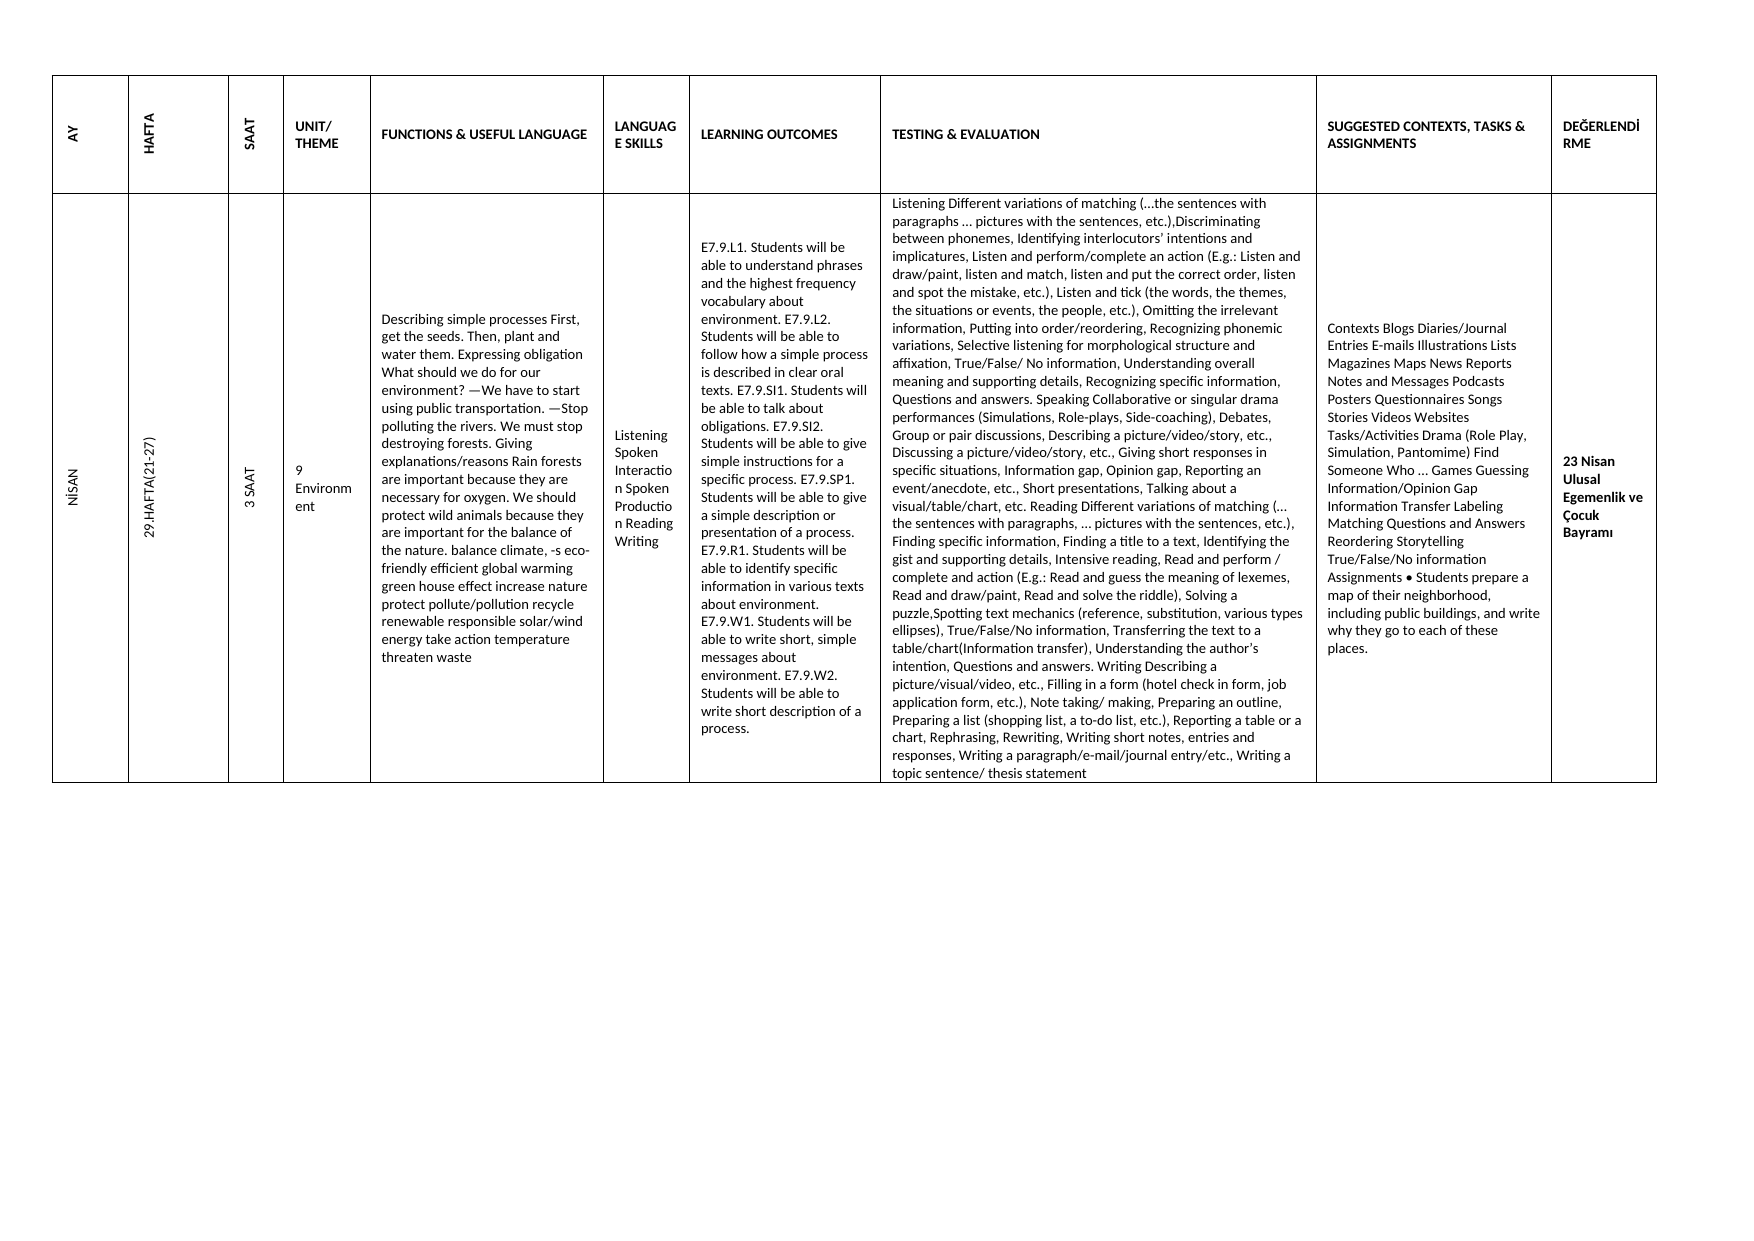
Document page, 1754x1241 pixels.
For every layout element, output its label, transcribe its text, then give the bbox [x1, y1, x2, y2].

table_cell Listening Spoken Interaction Spoken Production Reading Writing [604, 194, 689, 782]
table_header DEĞERLENDİRME [1552, 76, 1656, 193]
table_header FUNCTIONS & USEFUL LANGUAGE [371, 76, 603, 193]
table_cell Contexts Blogs Diaries/Journal Entries E-mails Illustrations Lists Magazines Maps News Reports Notes and Messages Podcasts Posters Questionnaires Songs Stories Videos Websites Tasks/Activities Drama (Role Play, Simulation, Pantomime) Find Someone Who … Games Guessing Information/Opinion Gap Information Transfer Labeling Matching Questions and Answers Reordering Storytelling True/False/No information Assignments • Students prepare a map of their neighborhood, including public buildings, and write why they go to each of these places. [1317, 194, 1551, 782]
table_cell 3 SAAT [229, 194, 283, 782]
table_cell 9 Environment [284, 194, 370, 782]
table_cell Listening Different variations of matching (…the sentences with paragraphs … pictures with the sentences, etc.),Discriminating between phonemes, Identifying interlocutors’ intentions and implicatures, Listen and perform/complete an action (E.g.: Listen and draw/paint, listen and match, listen and put the correct order, listen and spot the mistake, etc.), Listen and tick (the words, the themes, the situations or events, the people, etc.), Omitting the irrelevant information, Putting into order/reordering, Recognizing phonemic variations, Selective listening for morphological structure and affixation, True/False/ No information, Understanding overall meaning and supporting details, Recognizing specific information, Questions and answers. Speaking Collaborative or singular drama performances (Simulations, Role-plays, Side-coaching), Debates, Group or pair discussions, Describing a picture/video/story, etc., Discussing a picture/video/story, etc., Giving short responses in specific situations, Information gap, Opinion gap, Reporting an event/anecdote, etc., Short presentations, Talking about a visual/table/chart, etc. Reading Different variations of matching (…the sentences with paragraphs, … pictures with the sentences, etc.), Finding specific information, Finding a title to a text, Identifying the gist and supporting details, Intensive reading, Read and perform / complete and action (E.g.: Read and guess the meaning of lexemes, Read and draw/paint, Read and solve the riddle), Solving a puzzle,Spotting text mechanics (reference, substitution, various types ellipses), True/False/No information, Transferring the text to a table/chart(Information transfer), Understanding the author’s intention, Questions and answers. Writing Describing a picture/visual/video, etc., Filling in a form (hotel check in form, job application form, etc.), Note taking/ making, Preparing an outline, Preparing a list (shopping list, a to-do list, etc.), Reporting a table or a chart, Rephrasing, Rewriting, Writing short notes, entries and responses, Writing a paragraph/e-mail/journal entry/etc., Writing a topic sentence/ thesis statement [881, 194, 1316, 782]
table_cell 29.HAFTA(21-27) [129, 194, 228, 782]
table_header TESTING & EVALUATION [881, 76, 1316, 193]
table_header HAFTA [129, 76, 228, 193]
table_cell NİSAN [53, 194, 128, 782]
table_cell 23 Nisan Ulusal Egemenlik ve Çocuk Bayramı [1552, 194, 1656, 782]
table_header SAAT [229, 76, 283, 193]
table_cell Describing simple processes First, get the seeds. Then, plant and water them. Expressing obligation What should we do for our environment? —We have to start using public transportation. —Stop polluting the rivers. We must stop destroying forests. Giving explanations/reasons Rain forests are important because they are necessary for oxygen. We should protect wild animals because they are important for the balance of the nature. balance climate, -s eco-friendly efficient global warming green house effect increase nature protect pollute/pollution recycle renewable responsible solar/wind energy take action temperature threaten waste [371, 194, 603, 782]
table_header LEARNING OUTCOMES [690, 76, 880, 193]
table_header LANGUAGE SKILLS [604, 76, 689, 193]
table_header UNIT/THEME [284, 76, 370, 193]
table_header AY [53, 76, 128, 193]
table_header SUGGESTED CONTEXTS, TASKS & ASSIGNMENTS [1317, 76, 1551, 193]
table_cell E7.9.L1. Students will be able to understand phrases and the highest frequency vocabulary about environment. E7.9.L2. Students will be able to follow how a simple process is described in clear oral texts. E7.9.SI1. Students will be able to talk about obligations. E7.9.SI2. Students will be able to give simple instructions for a specific process. E7.9.SP1. Students will be able to give a simple description or presentation of a process. E7.9.R1. Students will be able to identify specific information in various texts about environment. E7.9.W1. Students will be able to write short, simple messages about environment. E7.9.W2. Students will be able to write short description of a process. [690, 194, 880, 782]
